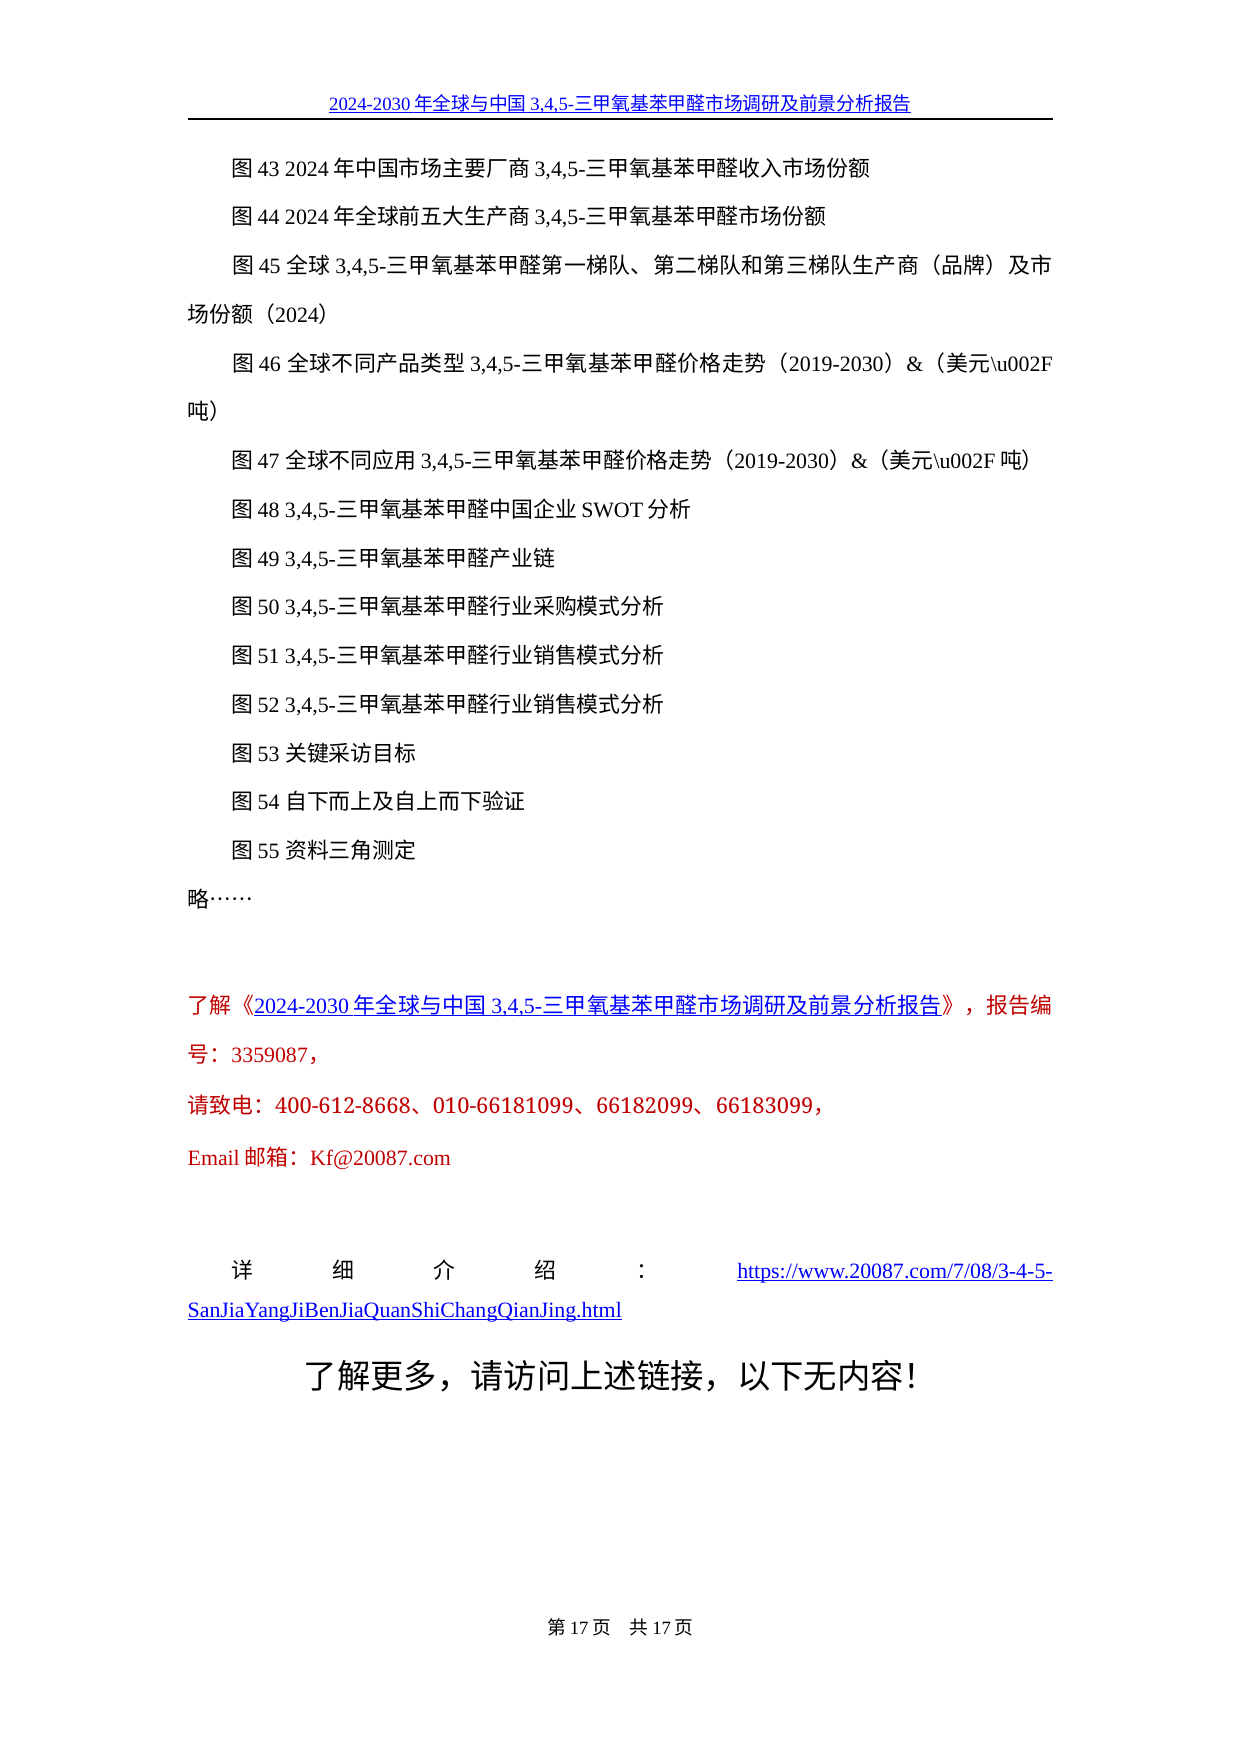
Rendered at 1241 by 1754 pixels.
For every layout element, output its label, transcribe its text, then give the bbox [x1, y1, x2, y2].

text 请致电：400-612-8668、010-66181099、66182099、66183099， [187, 1088, 1053, 1121]
text Email邮箱：Kf@20087.com [187, 1140, 1053, 1172]
text 了解《2024-2030年全球与中国3,4,5-三甲氧基苯甲醛市场调研及前景分析报告》，报告编号：3359087， [187, 988, 1053, 1069]
title 了解更多，请访问上述链接，以下无内容！ [187, 1342, 1053, 1407]
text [187, 150, 1053, 914]
text 详细介绍：https://www.20087.com/7/08/3-4-5-SanJiaYangJiBenJiaQuanShiChangQianJing.html [187, 1253, 1053, 1326]
